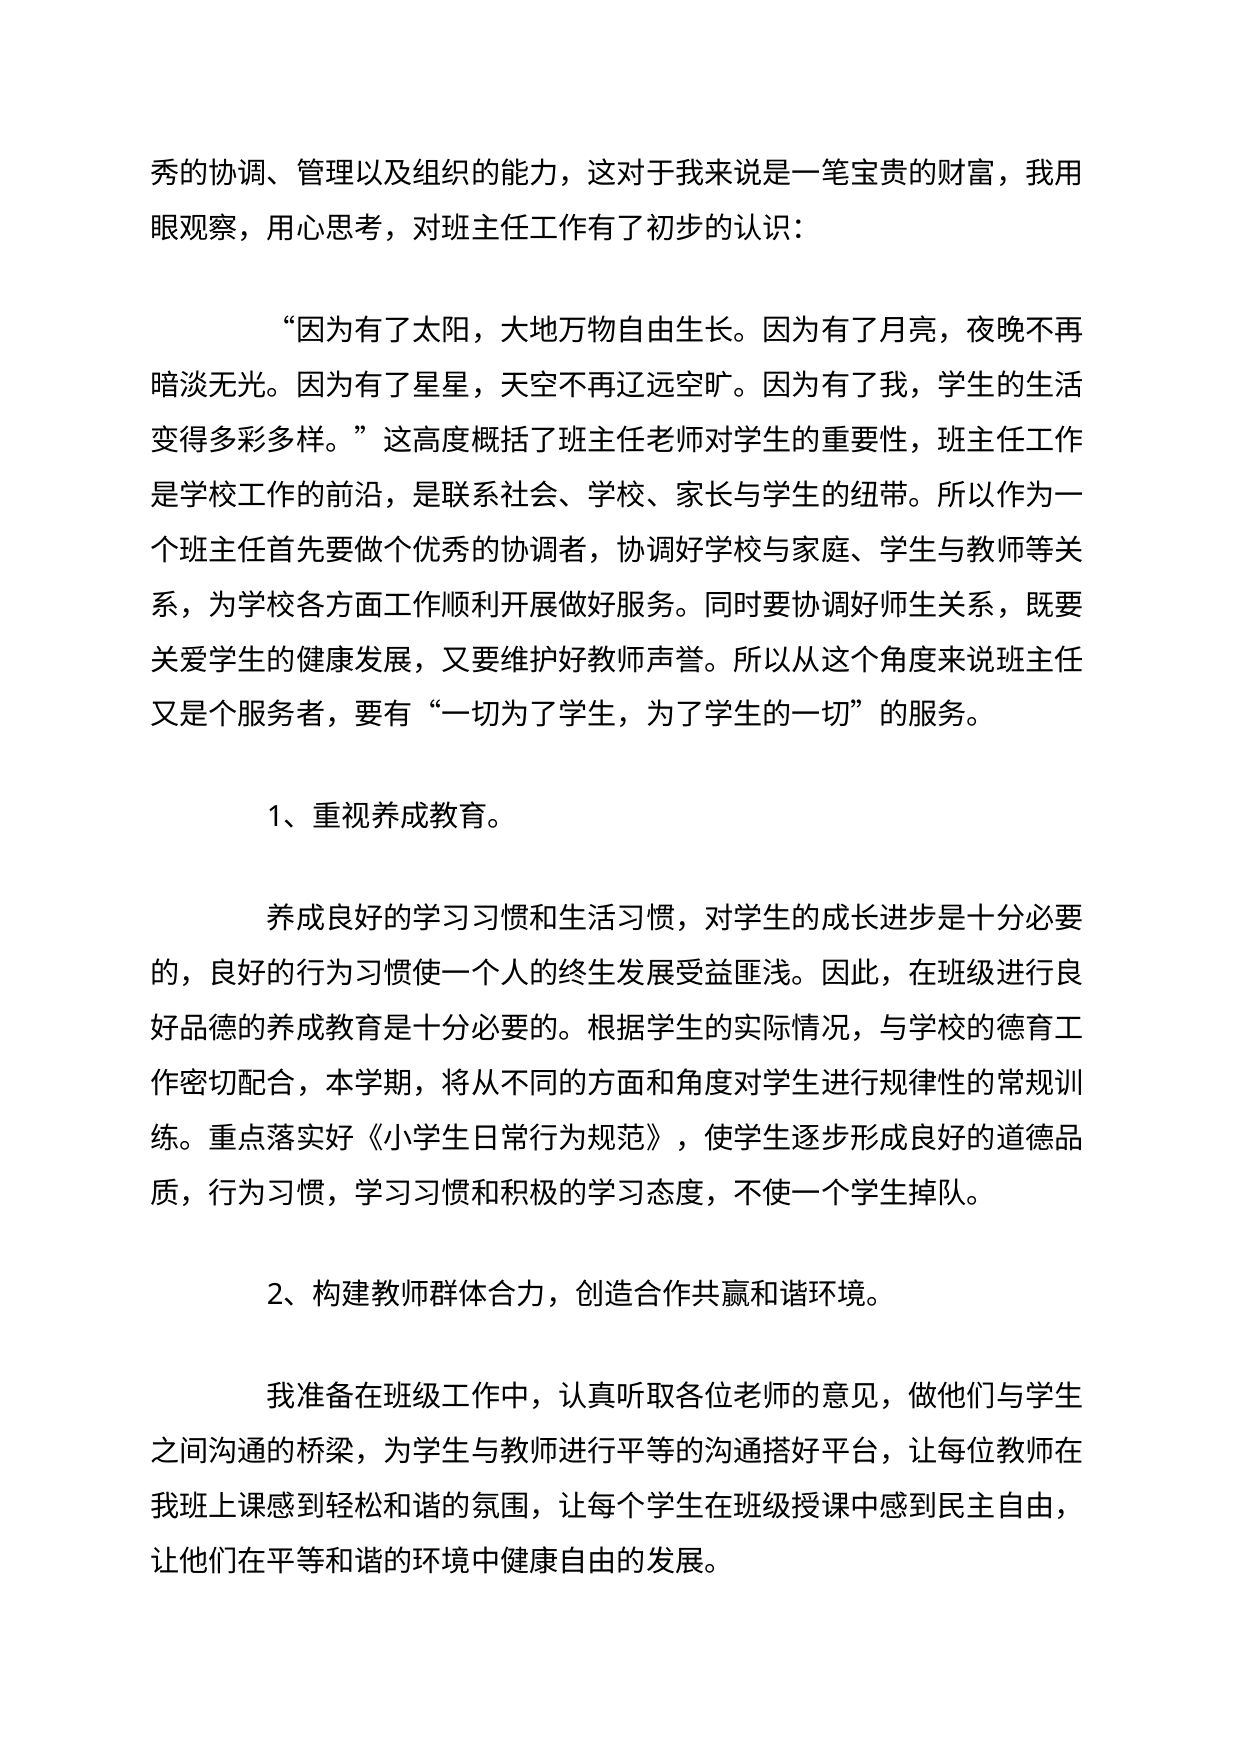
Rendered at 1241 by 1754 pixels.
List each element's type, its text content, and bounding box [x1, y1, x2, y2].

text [150, 150, 1090, 247]
text 2、构建教师群体合力，创造合作共赢和谐环境。 [150, 1271, 1090, 1313]
text 1、重视养成教育。 [150, 793, 1090, 835]
text “因为有了太阳，大地万物自由生长。因为有了月亮，夜晚不再暗淡无光。因为有了星星，天空不再辽远空旷。因为有了我，学生的生活变得多彩多样。”这高度概括了班主任老师对学生的重要性，班主任工作是学校工作的前沿，是联系社会、学校、家长与学生的纽带。所以作为一个班主任首先要做个优秀的协调者，协调好学校与家庭、学生与教师等关系，为学校各方面工作顺利开展做好服务。同时要协调好师生关系，既要关爱学生的健康发展，又要维护好教师声誉。所以从这个角度来说班主任又是个服务者，要有“一切为了学生，为了学生的一切”的服务。 [150, 307, 1090, 733]
text 我准备在班级工作中，认真听取各位老师的意见，做他们与学生之间沟通的桥梁，为学生与教师进行平等的沟通搭好平台，让每位教师在我班上课感到轻松和谐的氛围，让每个学生在班级授课中感到民主自由，让他们在平等和谐的环境中健康自由的发展。 [150, 1373, 1090, 1580]
text 养成良好的学习习惯和生活习惯，对学生的成长进步是十分必要的，良好的行为习惯使一个人的终生发展受益匪浅。因此，在班级进行良好品德的养成教育是十分必要的。根据学生的实际情况，与学校的德育工作密切配合，本学期，将从不同的方面和角度对学生进行规律性的常规训练。重点落实好《小学生日常行为规范》，使学生逐步形成良好的道德品质，行为习惯，学习习惯和积极的学习态度，不使一个学生掉队。 [150, 895, 1090, 1211]
